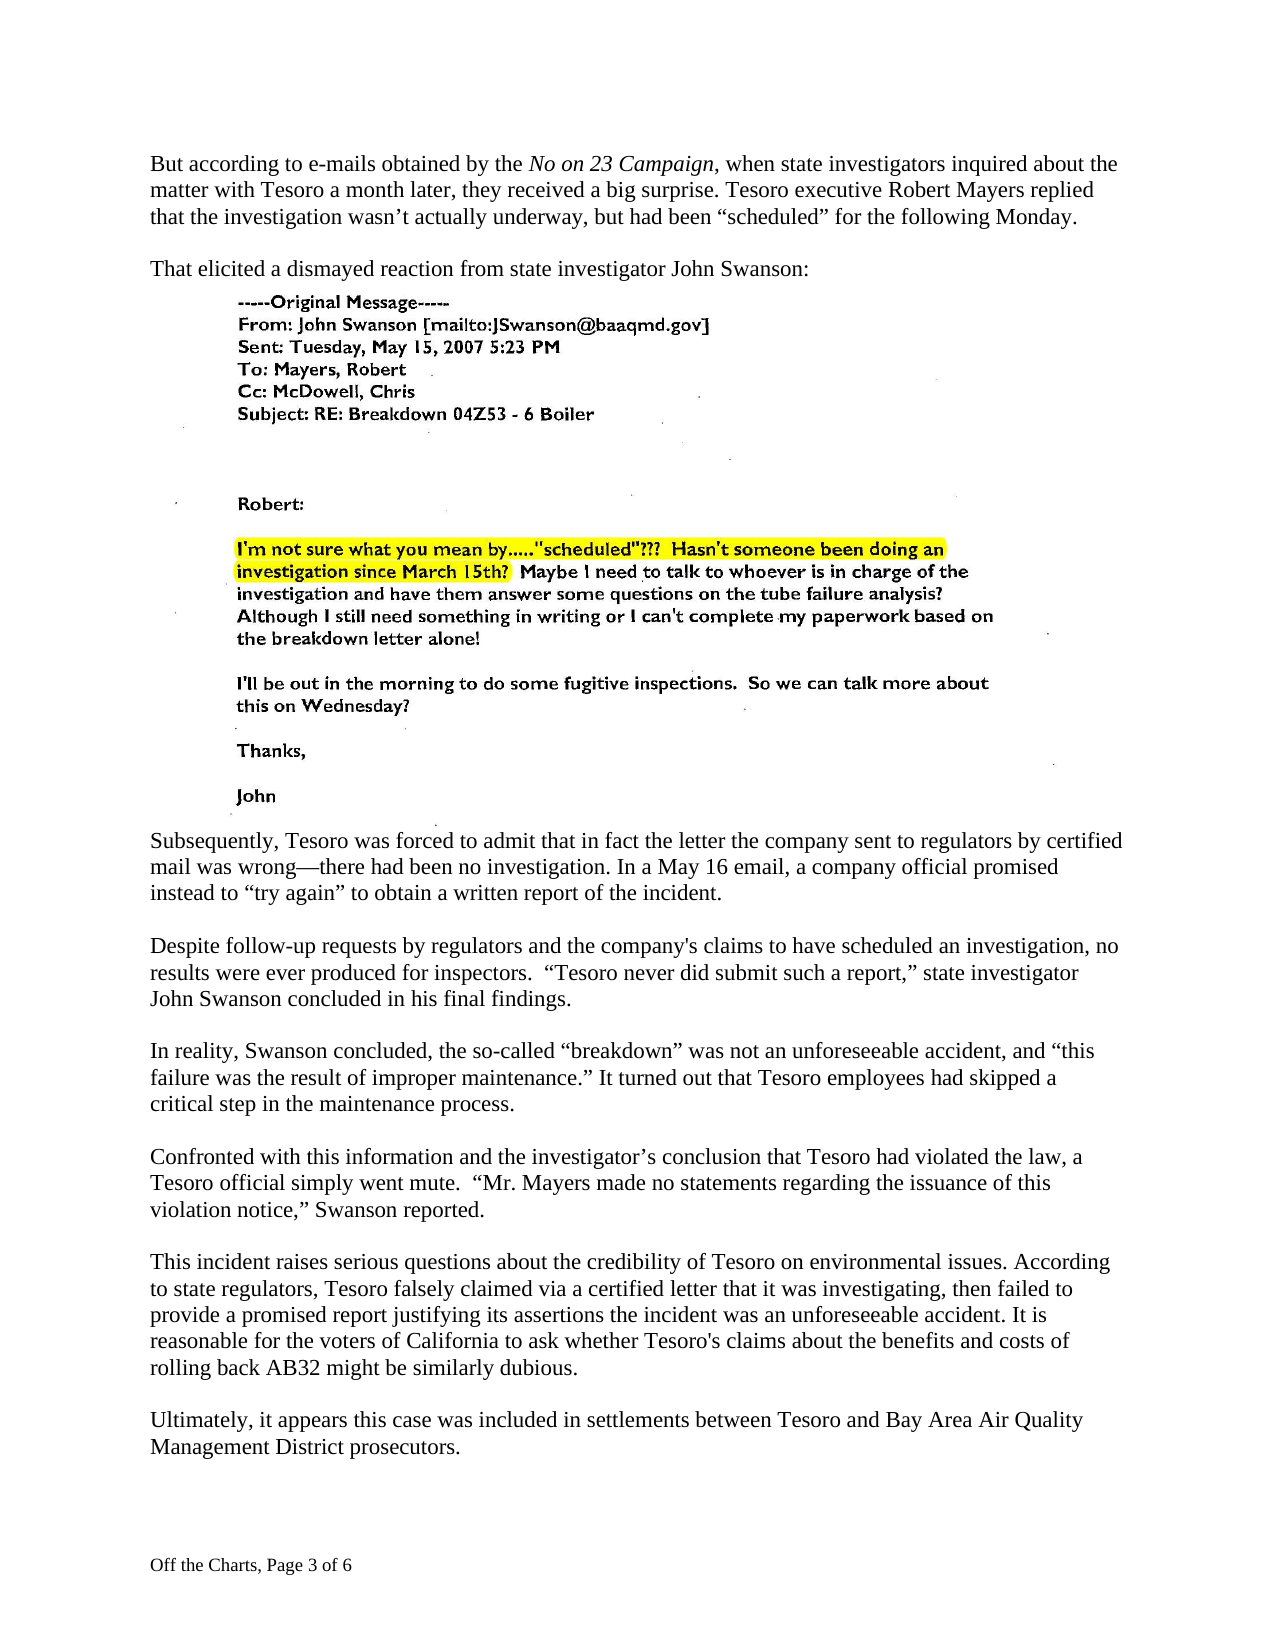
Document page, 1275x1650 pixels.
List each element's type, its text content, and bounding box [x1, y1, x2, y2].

text In reality, Swanson concluded, the so-called “breakdown” was not an unforeseeable accident, and “this failure was the result of improper maintenance.” It turned out that Tesoro employees had skipped a critical step in the maintenance process. [150, 1038, 1125, 1117]
text This incident raises serious questions about the credibility of Tesoro on environmental issues. According to state regulators, Tesoro falsely claimed via a certified letter that it was investigating, then failed to provide a promised report justifying its assertions the incident was an unforeseeable accident. It is reasonable for the voters of California to ask whether Tesoro's claims about the benefits and costs of rolling back AB32 might be similarly dubious. [150, 1248, 1125, 1380]
picture [150, 281, 1124, 827]
text That elicited a dismayed reaction from state investigator John Swanson: [150, 255, 1125, 282]
text Confronted with this information and the investigator’s conclusion that Tesoro had violated the law, a Tesoro official simply went mute. “Mr. Mayers made no statements regarding the issuance of this violation notice,” Swanson reported. [150, 1143, 1125, 1222]
text But according to e-mails obtained by the No on 23 Campaign, when state investigators inquired about the matter with Tesoro a month later, they received a big surprise. Tesoro executive Robert Mayers replied that the investigation wasn’t actually underway, but had been “scheduled” for the following Monday. [150, 150, 1125, 229]
text Despite follow-up requests by regulators and the company's claims to have scheduled an investigation, no results were ever produced for inspectors. “Tesoro never did submit such a report,” state investigator John Swanson concluded in his final findings. [150, 932, 1125, 1011]
text Subsequently, Tesoro was forced to admit that in fact the letter the company sent to regulators by certified mail was wrong—there had been no investigation. In a May 16 email, a company official promised instead to “try again” to obtain a written report of the incident. [150, 827, 1125, 906]
text Ultimately, it appears this case was included in settlements between Tesoro and Bay Area Air Quality Management District prosecutors. [150, 1407, 1125, 1459]
